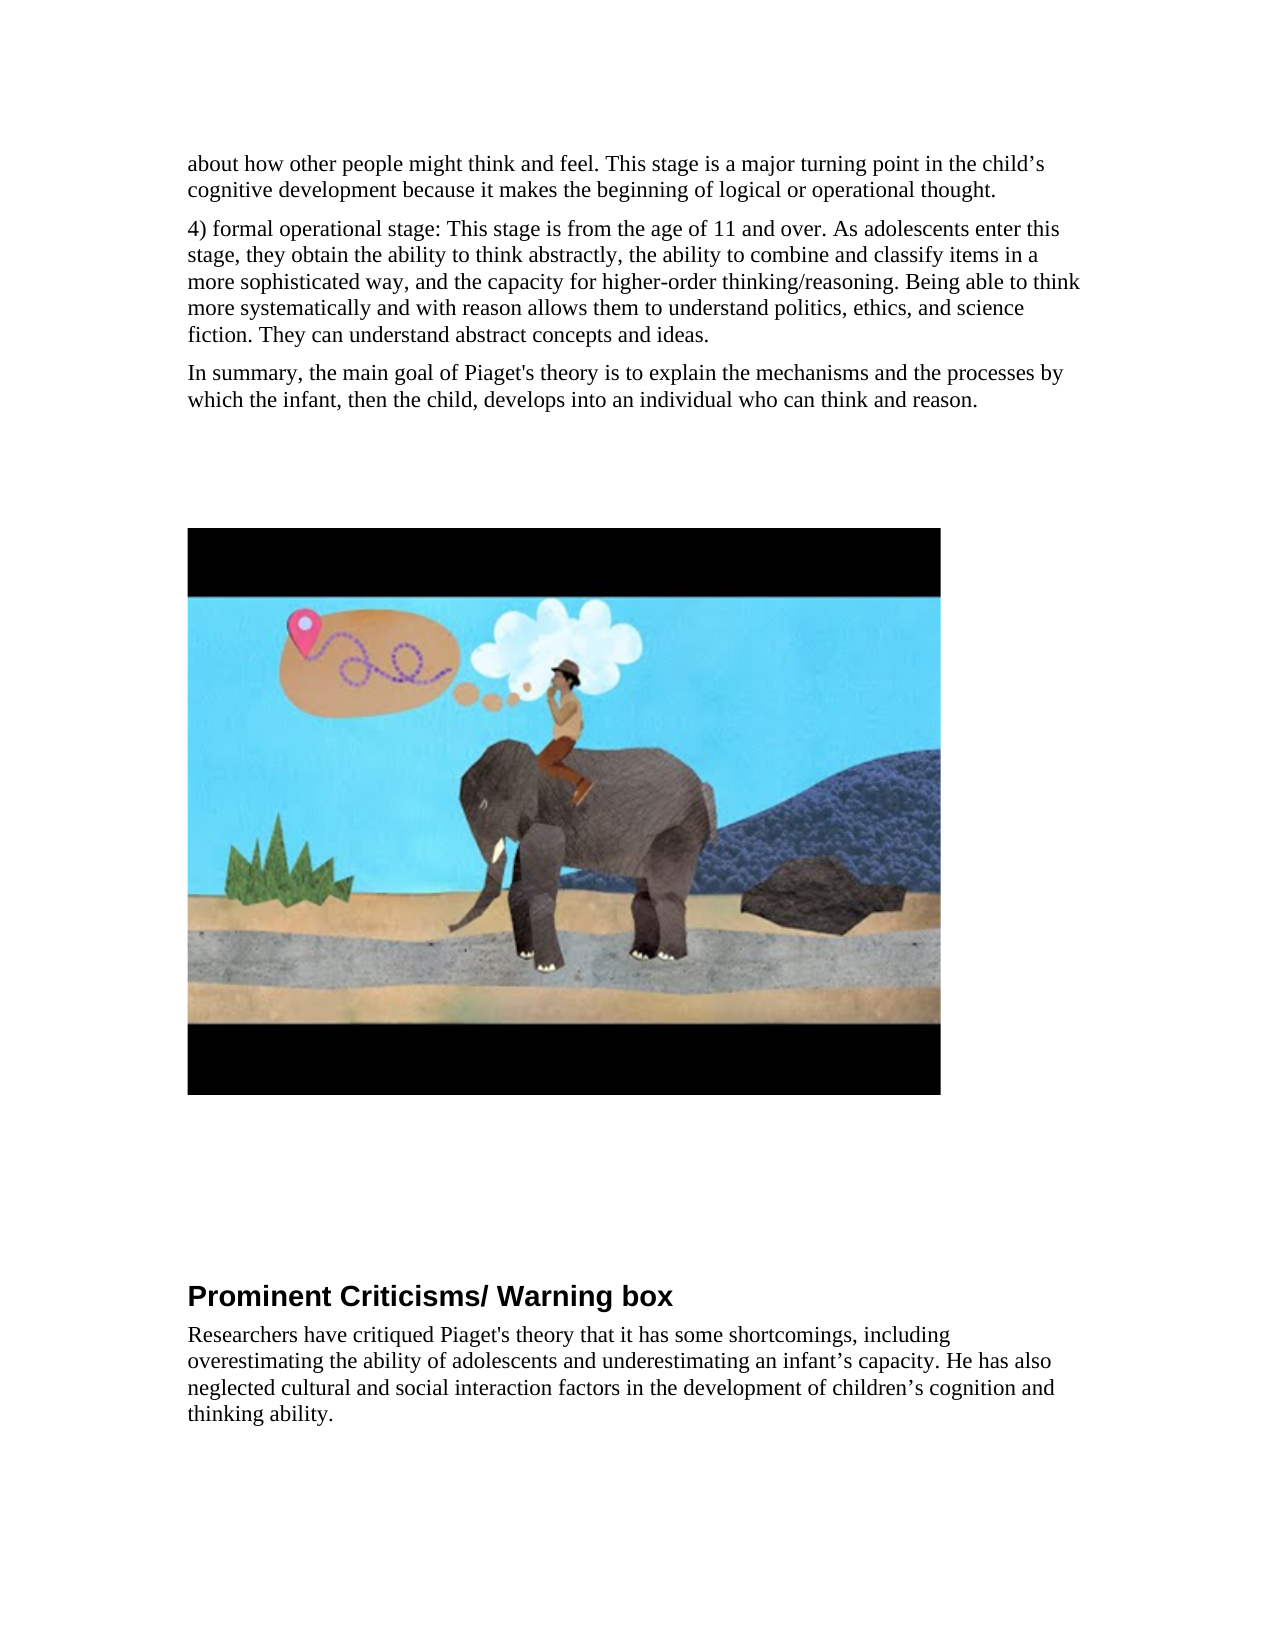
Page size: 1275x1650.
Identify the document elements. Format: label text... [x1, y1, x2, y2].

picture [187, 528, 941, 1095]
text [187, 150, 1087, 203]
text Researchers have critiqued Piaget's theory that it has some shortcomings, including overestimating the ability of adolescents and underestimating an infant’s capacity. He has also neglected cultural and social interaction factors in the development of children’s cognition and thinking ability. [187, 1321, 1087, 1426]
text 4) formal operational stage: This stage is from the age of 11 and over. As adolescents enter this stage, they obtain the ability to think abstractly, the ability to combine and classify items in a more sophisticated way, and the capacity for higher-order thinking/reasoning. Being able to think more systematically and with reason allows them to understand politics, ethics, and science fiction. They can understand abstract concepts and ideas. [187, 215, 1087, 347]
text In summary, the main goal of Piaget's theory is to explain the mechanisms and the processes by which the infant, then the child, develops into an individual who can think and reason. [187, 359, 1087, 412]
subtitle Prominent Criticisms/ Warning box [187, 1279, 1087, 1312]
